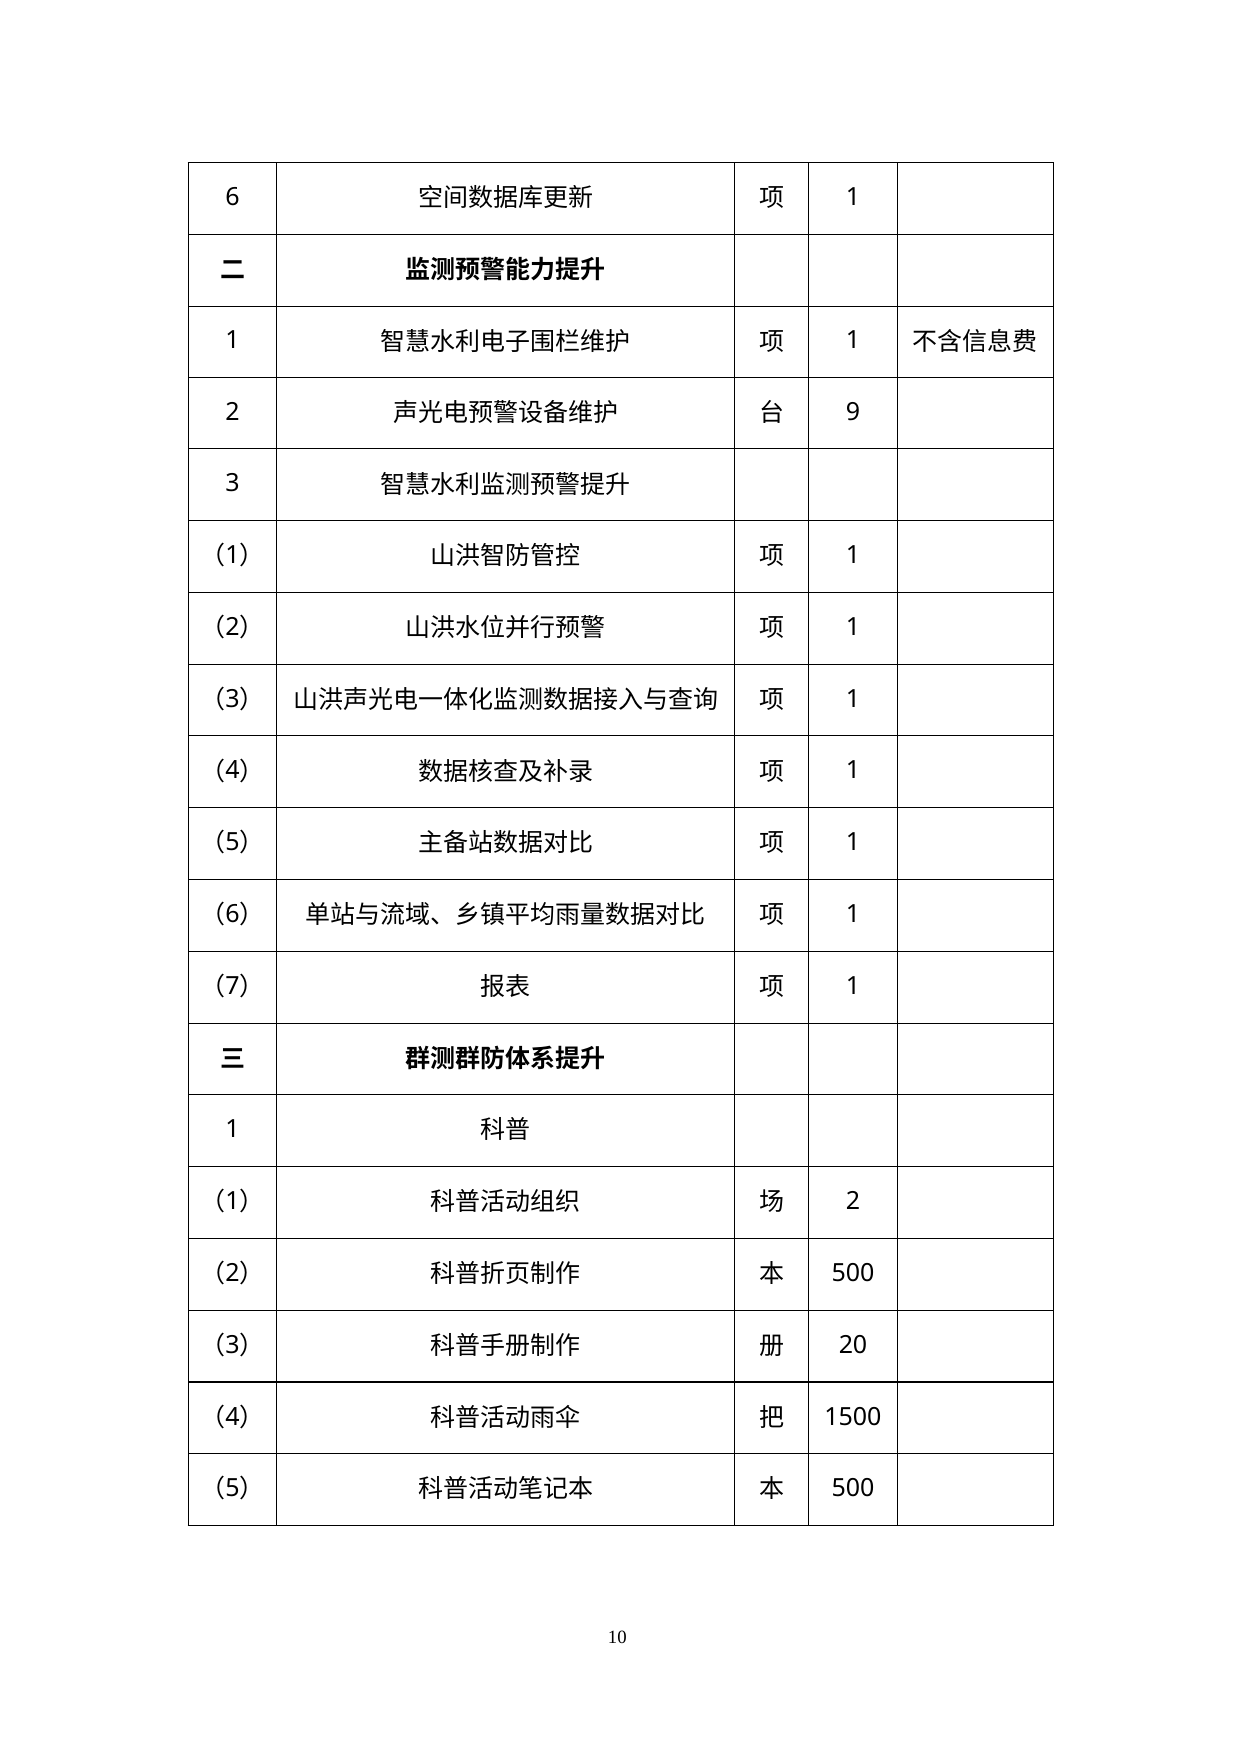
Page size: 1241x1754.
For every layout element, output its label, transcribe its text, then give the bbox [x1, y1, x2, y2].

table_cell （3） [189, 1311, 276, 1381]
table_cell 1 [809, 307, 897, 377]
table_cell 不含信息费 [898, 307, 1053, 377]
table_cell 1 [189, 1095, 276, 1166]
table_cell 科普折页制作 [277, 1239, 734, 1309]
table_cell [898, 1311, 1053, 1381]
table_cell 科普活动组织 [277, 1167, 734, 1238]
table_cell 20 [809, 1311, 897, 1381]
table_cell （2） [189, 593, 276, 664]
table_cell [735, 449, 808, 520]
table_cell 本 [735, 1454, 808, 1525]
table_cell [898, 449, 1053, 520]
table_cell 本 [735, 1239, 808, 1309]
table_cell 2 [809, 1167, 897, 1238]
table_cell 1500 [809, 1383, 897, 1453]
table_cell 场 [735, 1167, 808, 1238]
table_cell 项 [735, 952, 808, 1022]
table_cell （4） [189, 1383, 276, 1453]
table_cell 主备站数据对比 [277, 808, 734, 879]
table_cell [898, 593, 1053, 664]
table_cell 台 [735, 378, 808, 448]
table_cell [898, 235, 1053, 306]
table_cell [809, 1095, 897, 1166]
table_cell [898, 1095, 1053, 1166]
table_cell 1 [809, 952, 897, 1022]
table_cell 科普活动笔记本 [277, 1454, 734, 1525]
table_cell 1 [189, 307, 276, 377]
table_cell 项 [735, 808, 808, 879]
table_cell 500 [809, 1454, 897, 1525]
table_cell 山洪声光电一体化监测数据接入与查询 [277, 665, 734, 735]
table_cell 项 [735, 307, 808, 377]
table_cell （2） [189, 1239, 276, 1309]
table_cell 项 [735, 736, 808, 807]
table_cell [735, 235, 808, 306]
table_cell [898, 1454, 1053, 1525]
table_cell [809, 449, 897, 520]
table_cell （5） [189, 1454, 276, 1525]
table_cell 2 [189, 378, 276, 448]
table_cell 3 [189, 449, 276, 520]
table_cell （6） [189, 880, 276, 951]
table_cell 智慧水利监测预警提升 [277, 449, 734, 520]
table_cell 册 [735, 1311, 808, 1381]
table_cell 群测群防体系提升 [277, 1024, 734, 1094]
table_cell 山洪智防管控 [277, 521, 734, 592]
table_cell （7） [189, 952, 276, 1022]
table_cell [898, 1239, 1053, 1309]
table_cell 1 [809, 808, 897, 879]
table_cell 项 [735, 163, 808, 234]
table_cell 山洪水位并行预警 [277, 593, 734, 664]
table_cell 空间数据库更新 [277, 163, 734, 234]
table_cell 项 [735, 593, 808, 664]
table_cell [809, 1024, 897, 1094]
table_cell 1 [809, 880, 897, 951]
table_cell [735, 1095, 808, 1166]
table_cell [898, 1167, 1053, 1238]
table_cell 项 [735, 665, 808, 735]
table_cell 科普手册制作 [277, 1311, 734, 1381]
table_cell 6 [189, 163, 276, 234]
table_cell 智慧水利电子围栏维护 [277, 307, 734, 377]
table_cell 1 [809, 665, 897, 735]
table_cell 9 [809, 378, 897, 448]
table_cell （1） [189, 1167, 276, 1238]
table_cell 1 [809, 736, 897, 807]
table_cell 二 [189, 235, 276, 306]
table_cell [898, 378, 1053, 448]
table_cell （4） [189, 736, 276, 807]
table_cell [898, 665, 1053, 735]
table_cell 1 [809, 593, 897, 664]
table_cell [898, 880, 1053, 951]
table_cell 1 [809, 521, 897, 592]
table_cell 把 [735, 1383, 808, 1453]
table_cell 1 [809, 163, 897, 234]
table_cell [898, 163, 1053, 234]
table_cell 数据核查及补录 [277, 736, 734, 807]
table_cell [898, 736, 1053, 807]
table_cell 报表 [277, 952, 734, 1022]
table_cell [735, 1024, 808, 1094]
table_cell 项 [735, 521, 808, 592]
table_cell [898, 808, 1053, 879]
table_cell （5） [189, 808, 276, 879]
table_cell 项 [735, 880, 808, 951]
table_cell 科普活动雨伞 [277, 1383, 734, 1453]
table_cell [898, 952, 1053, 1022]
table_cell 500 [809, 1239, 897, 1309]
table_cell [898, 1024, 1053, 1094]
table_cell 科普 [277, 1095, 734, 1166]
table_cell （1） [189, 521, 276, 592]
table_cell 声光电预警设备维护 [277, 378, 734, 448]
table_cell [809, 235, 897, 306]
table_cell [898, 521, 1053, 592]
table_cell 单站与流域、乡镇平均雨量数据对比 [277, 880, 734, 951]
table_cell 监测预警能力提升 [277, 235, 734, 306]
table_cell [898, 1383, 1053, 1453]
table_cell 三 [189, 1024, 276, 1094]
table_cell （3） [189, 665, 276, 735]
